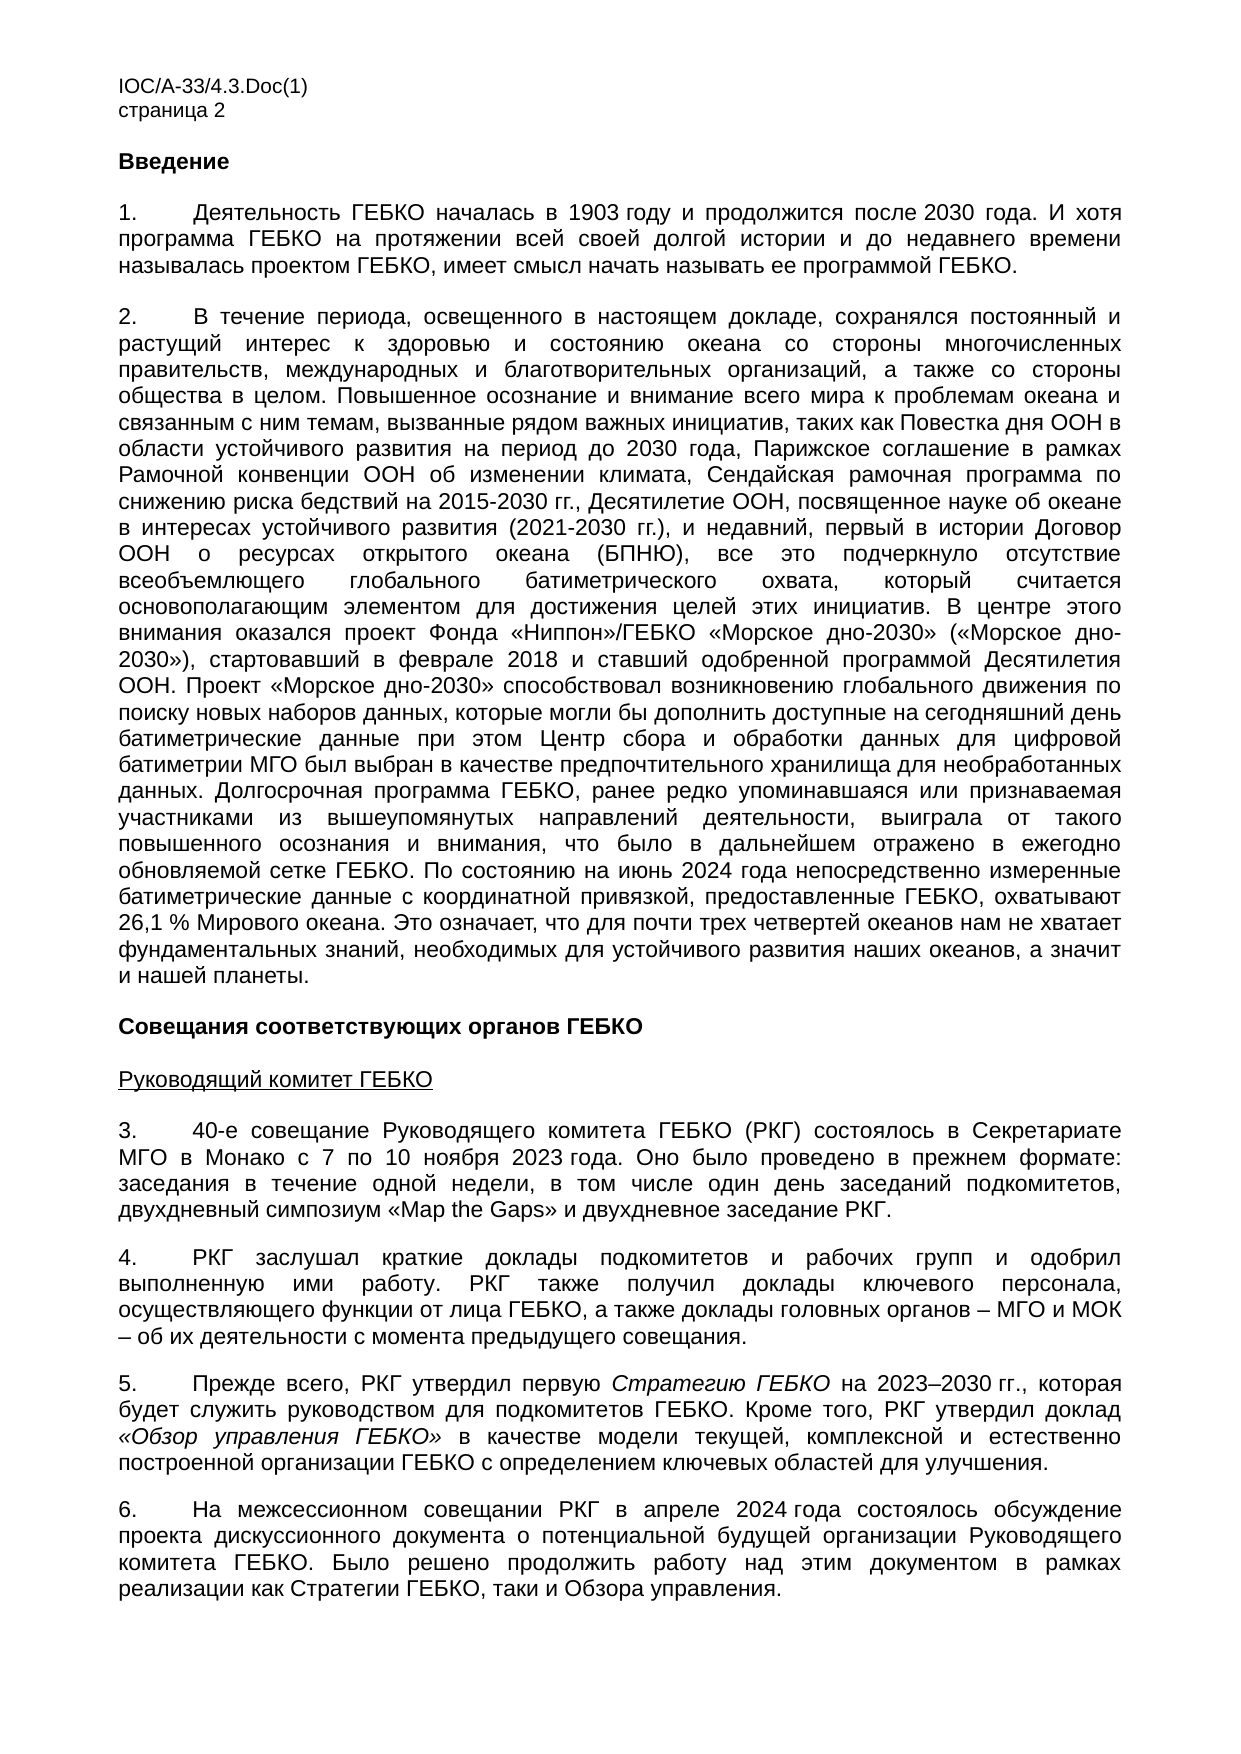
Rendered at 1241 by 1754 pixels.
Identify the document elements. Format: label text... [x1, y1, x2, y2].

text Руководящий комитет ГЕБКО [118, 1066, 1122, 1092]
subtitle Введение [118, 148, 1122, 174]
list Прежде всего, РКГ утвердил первую Стратегию ГЕБКО на 2023–2030 гг., которая будет служить руководством для подкомитетов ГЕБКО. Кроме того, РКГ утвердил доклад «Обзор управления ГЕБКО» в качестве модели текущей, комплексной и естественно построенной организации ГЕБКО с определением ключевых областей для улучшения. [118, 1370, 1122, 1475]
subtitle Совещания соответствующих органов ГЕБКО [118, 1013, 1122, 1040]
list В течение периода, освещенного в настоящем докладе, сохранялся постоянный и растущий интерес к здоровью и состоянию океана со стороны многочисленных правительств, международных и благотворительных организаций, а также со стороны общества в целом. Повышенное осознание и внимание всего мира к проблемам океана и связанным с ним темам, вызванные рядом важных инициатив, таких как Повестка дня ООН в области устойчивого развития на период до 2030 года, Парижское соглашение в рамках Рамочной конвенции ООН об изменении климата, Сендайская рамочная программа по снижению риска бедствий на 2015-2030 гг., Десятилетие ООН, посвященное науке об океане в интересах устойчивого развития (2021-2030 гг.), и недавний, первый в истории Договор ООН о ресурсах открытого океана (БПНЮ), все это подчеркнуло отсутствие всеобъемлющего глобального батиметрического охвата, который считается основополагающим элементом для достижения целей этих инициатив. В центре этого внимания оказался проект Фонда «Ниппон»/ГЕБКО «Морское дно-2030» («Морское дно-2030»), стартовавший в феврале 2018 и ставший одобренной программой Десятилетия ООН. Проект «Морское дно-2030» способствовал возникновению глобального движения по поиску новых наборов данных, которые могли бы дополнить доступные на сегодняшний день батиметрические данные при этом Центр сбора и обработки данных для цифровой батиметрии МГО был выбран в качестве предпочтительного хранилища для необработанных данных. Долгосрочная программа ГЕБКО, ранее редко упоминавшаяся или признаваемая участниками из вышеупомянутых направлений деятельности, выиграла от такого повышенного осознания и внимания, что было в дальнейшем отражено в ежегодно обновляемой сетке ГЕБКО. По состоянию на июнь 2024 года непосредственно измеренные батиметрические данные с координатной привязкой, предоставленные ГЕБКО, охватывают 26,1 % Мирового океана. Это означает, что для почти трех четвертей океанов нам не хватает фундаментальных знаний, необходимых для устойчивого развития наших океанов, а значит и нашей планеты. [118, 303, 1122, 988]
list РКГ заслушал краткие доклады подкомитетов и рабочих групп и одобрил выполненную ими работу. РКГ также получил доклады ключевого персонала, осуществляющего функции от лица ГЕБКО, а также доклады головных органов – МГО и МОК – об их деятельности с момента предыдущего совещания. [118, 1244, 1122, 1349]
list На межсессионном совещании РКГ в апреле 2024 года состоялось обсуждение проекта дискуссионного документа о потенциальной будущей организации Руководящего комитета ГЕБКО. Было решено продолжить работу над этим документом в рамках реализации как Стратегии ГЕБКО, таки и Обзора управления. [118, 1496, 1122, 1602]
list 40-е совещание Руководящего комитета ГЕБКО (РКГ) состоялось в Секретариате МГО в Монако с 7 по 10 ноября 2023 года. Оно было проведено в прежнем формате: заседания в течение одной недели, в том числе один день заседаний подкомитетов, двухдневный симпозиум «Map the Gaps» и двухдневное заседание РКГ. [118, 1117, 1122, 1223]
list Деятельность ГЕБКО началась в 1903 году и продолжится после 2030 года. И хотя программа ГЕБКО на протяжении всей своей долгой истории и до недавнего времени называлась проектом ГЕБКО, имеет смысл начать называть ее программой ГЕБКО. [118, 199, 1122, 278]
